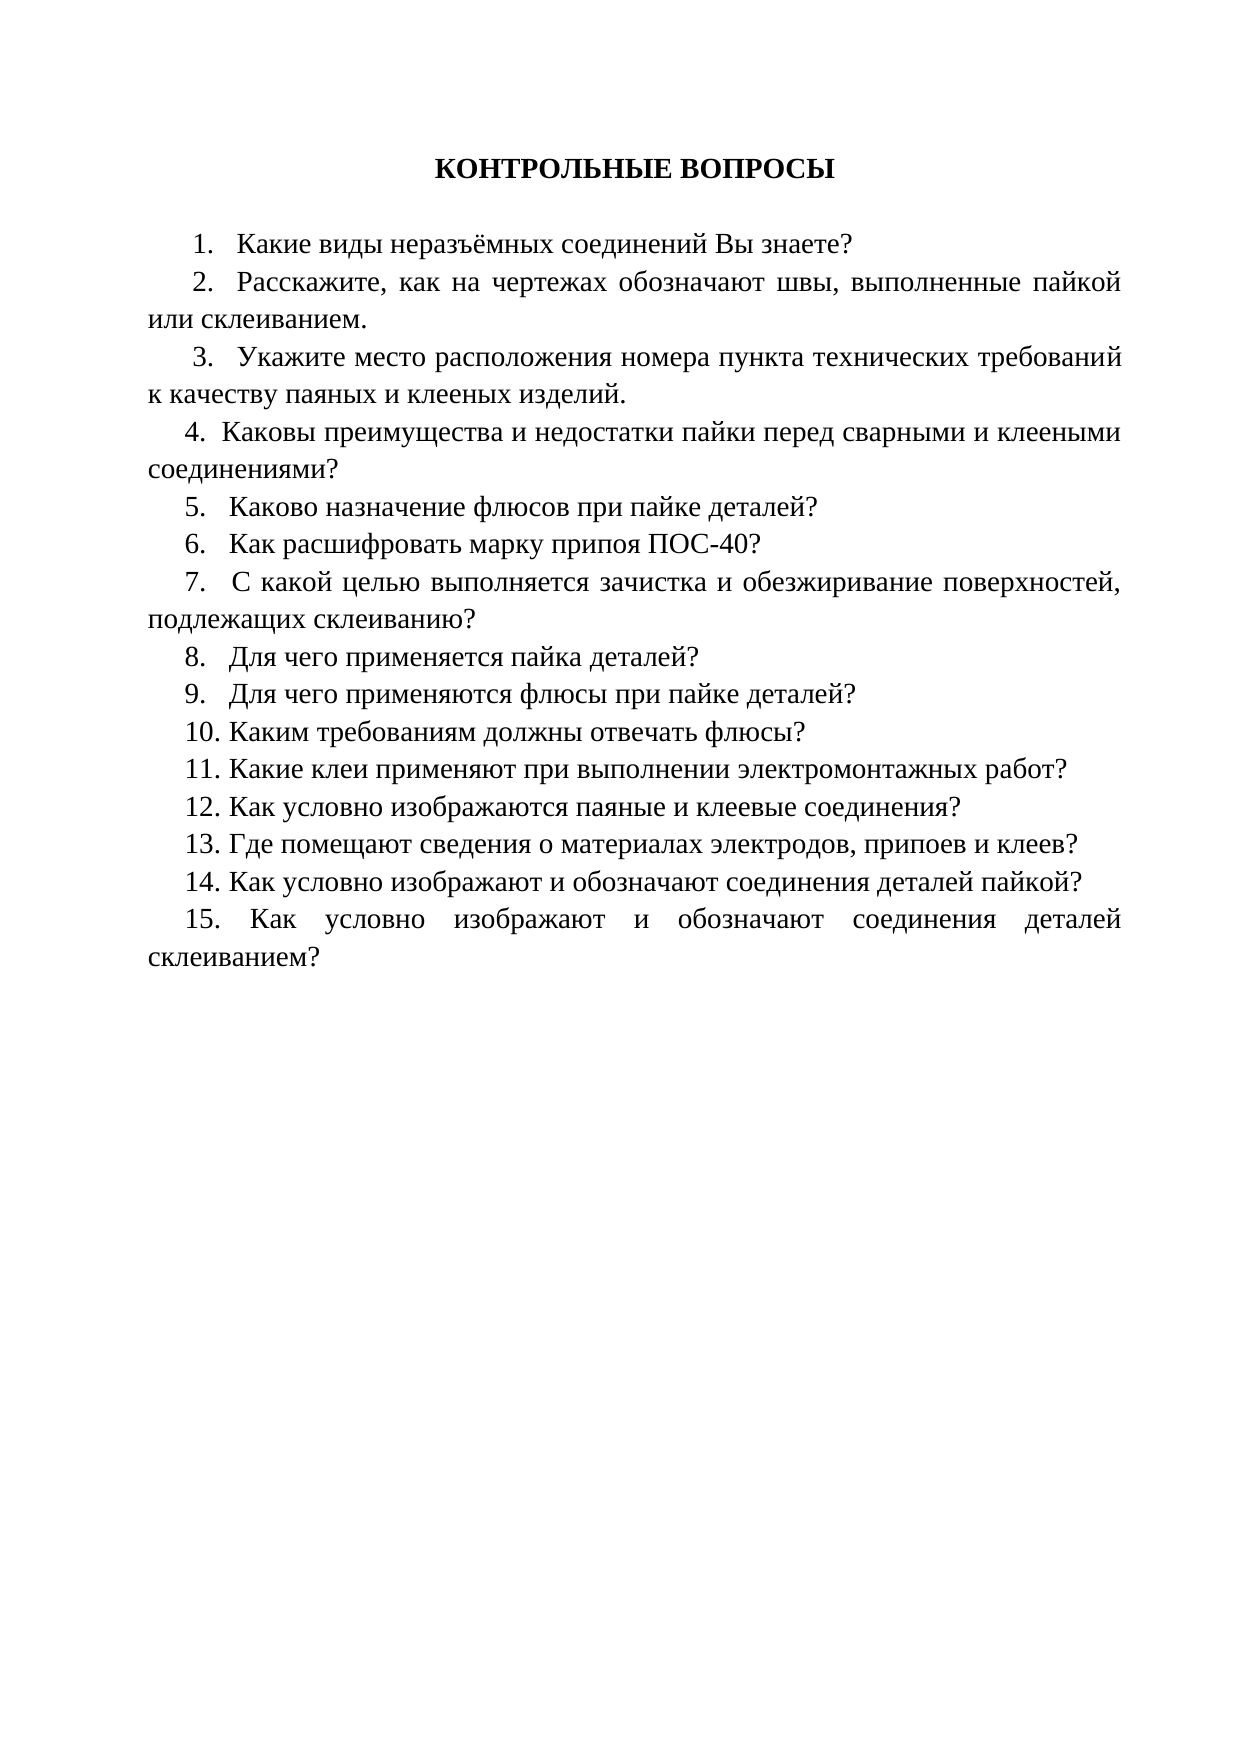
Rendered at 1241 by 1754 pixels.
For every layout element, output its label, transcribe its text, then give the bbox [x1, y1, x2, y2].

list Как расшифровать марку припоя ПОС-40? [148, 523, 1122, 560]
text КОНТРОЛЬНЫЕ ВОПРОСЫ [148, 148, 1122, 185]
list С какой целью выполняется зачистка и обезжиривание поверхностей, подлежащих склеиванию? [148, 560, 1122, 635]
list Как условно изображают и обозначают соединения деталей пайкой? [148, 860, 1122, 898]
list Каковы преимущества и недостатки пайки перед сварными и клееными соединениями? [148, 410, 1122, 485]
list Расскажите, как на чертежах обозначают швы, выполненные пайкой или склеиванием. [148, 260, 1122, 335]
list Каково назначение флюсов при пайке деталей? [148, 485, 1122, 523]
list Где помещают сведения о материалах электродов, припоев и клеев? [148, 823, 1122, 860]
list Какие виды неразъёмных соединений Вы знаете? [148, 223, 1122, 260]
list Как условно изображают и обозначают соединения деталей склеиванием? [148, 898, 1122, 973]
list Для чего применяется пайка деталей? [148, 635, 1122, 673]
list Для чего применяются флюсы при пайке деталей? [148, 673, 1122, 710]
list Укажите место расположения номера пункта технических требований к качеству паяных и клееных изделий. [148, 335, 1122, 410]
list Как условно изображаются паяные и клеевые соединения? [148, 785, 1122, 823]
list Какие клеи применяют при выполнении электромонтажных работ? [148, 748, 1122, 785]
list Каким требованиям должны отвечать флюсы? [148, 710, 1122, 748]
